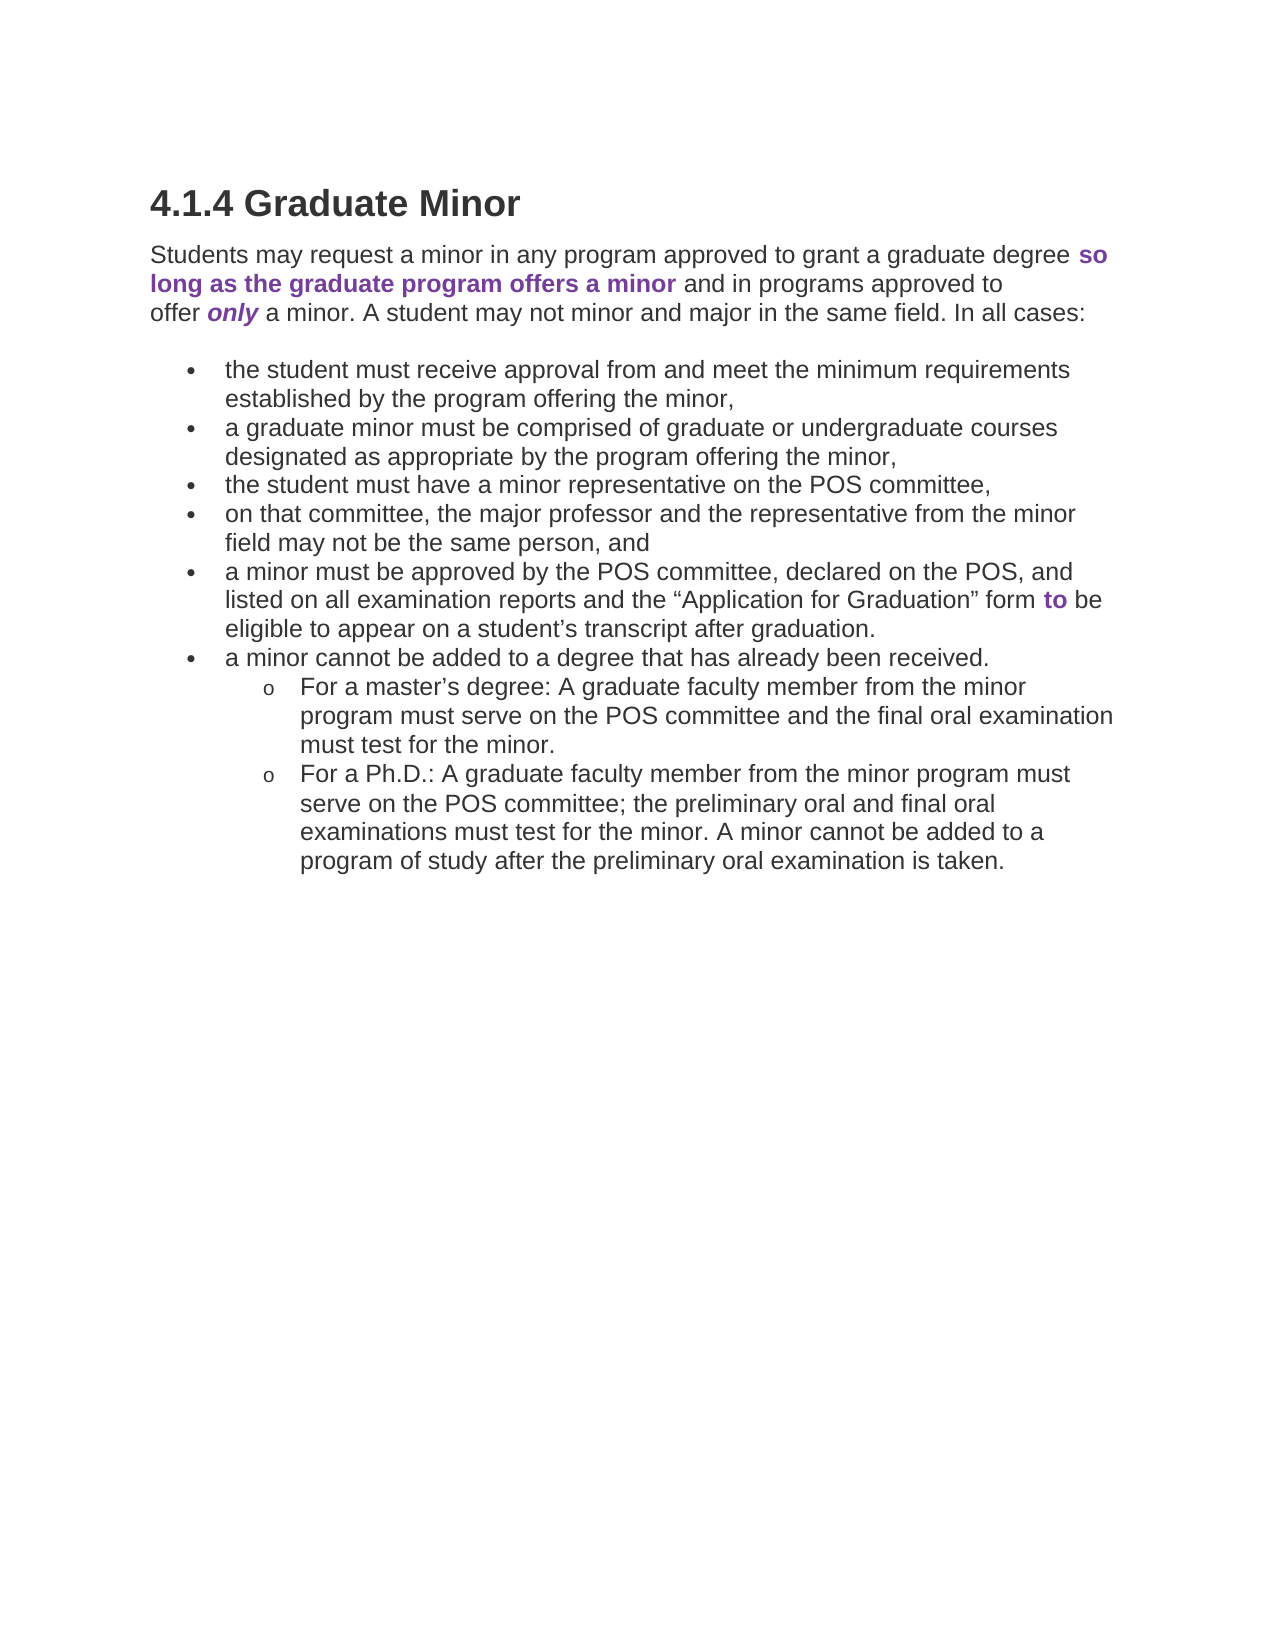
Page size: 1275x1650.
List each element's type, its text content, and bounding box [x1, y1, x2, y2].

list a minor cannot be added to a degree that has already been received. [187, 643, 1125, 672]
list For a Ph.D.: A graduate faculty member from the minor program must serve on the POS committee; the preliminary oral and final oral examinations must test for the minor. A minor cannot be added to a program of study after the preliminary oral examination is taken. [262, 759, 1125, 875]
text 4.1.4 Graduate Minor [150, 181, 1125, 224]
list the student must receive approval from and meet the minimum requirements established by the program offering the minor, [187, 355, 1125, 413]
list a graduate minor must be comprised of graduate or undergraduate courses designated as appropriate by the program offering the minor, [187, 413, 1125, 470]
list For a master’s degree: A graduate faculty member from the minor program must serve on the POS committee and the final oral examination must test for the minor. [262, 672, 1125, 759]
list on that committee, the major professor and the representative from the minor field may not be the same person, and [187, 499, 1125, 557]
list a minor must be approved by the POS committee, declared on the POS, and listed on all examination reports and the “Application for Graduation” form to be eligible to appear on a student’s transcript after graduation. [187, 557, 1125, 643]
text Students may request a minor in any program approved to grant a graduate degree so long as the graduate program offers a minor and in programs approved to offer only a minor. A student may not minor and major in the same field. In all cases: [150, 240, 1125, 326]
list the student must have a minor representative on the POS committee, [187, 470, 1125, 499]
